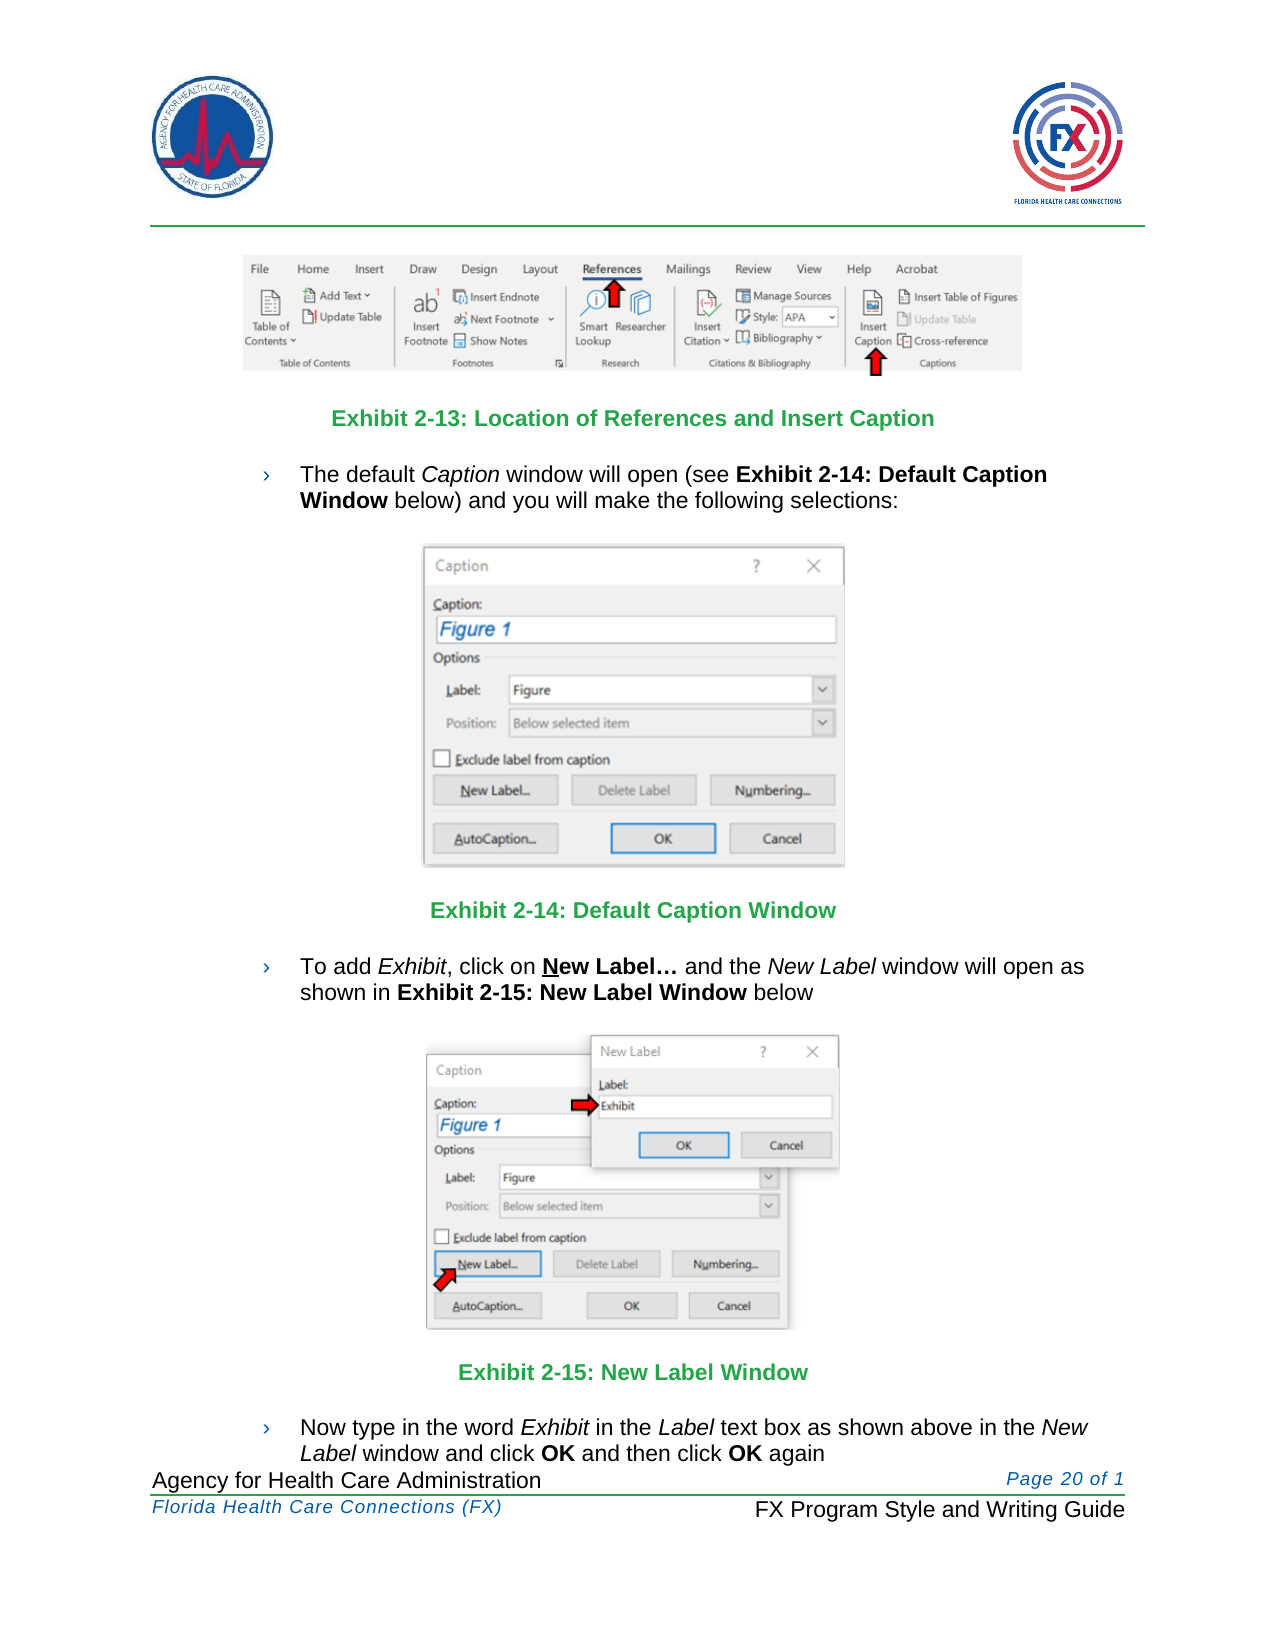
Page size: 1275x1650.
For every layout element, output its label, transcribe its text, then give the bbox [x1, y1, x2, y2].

picture [242, 253, 1024, 377]
list To add Exhibit, click on New Label… and the New Label window will open as shown in Exhibit 2-15: New Label Window below [262, 953, 1116, 1005]
list The default Caption window will open (see Exhibit 2-14: Default Caption Window below) and you will make the following selections: [262, 461, 1116, 514]
text Exhibit 2-15: New Label Window [150, 1358, 1116, 1385]
picture [426, 1034, 840, 1330]
text Exhibit 2-14: Default Caption Window [150, 897, 1116, 923]
picture [1000, 78, 1132, 210]
picture [150, 75, 274, 199]
list Now type in the word Exhibit in the Label text box as shown above in the New Label window and click OK and then click OK again [262, 1414, 1116, 1467]
text Exhibit 2-13: Location of References and Insert Caption [150, 405, 1116, 432]
